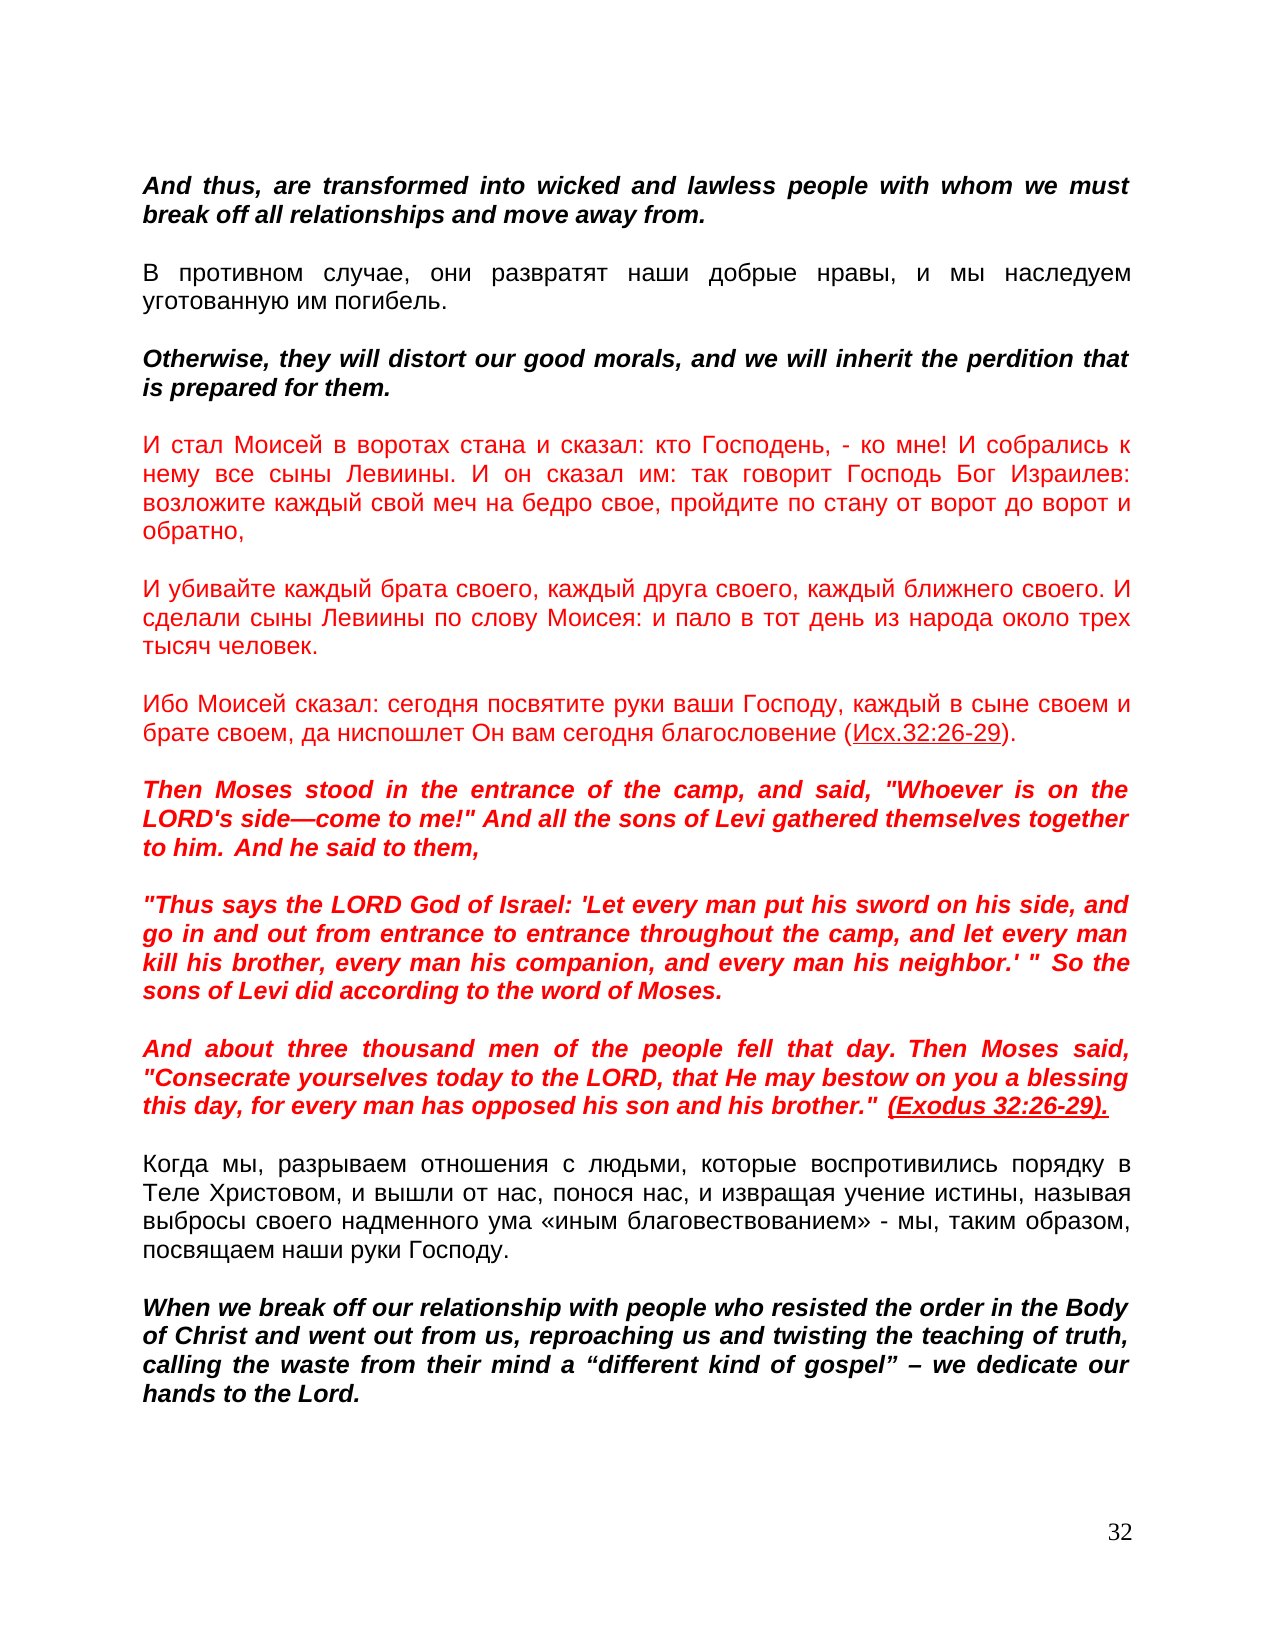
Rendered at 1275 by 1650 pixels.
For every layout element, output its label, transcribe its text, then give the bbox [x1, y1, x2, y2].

text And thus, are transformed into wicked and lawless people with whom we must break off all relationships and move away from. [142, 171, 1132, 229]
text Ибо Моисей сказал: сегодня посвятите руки ваши Господу, каждый в сыне своем и брате своем, да ниспошлет Он вам сегодня благословение (Исх.32:26-29). [142, 689, 1132, 746]
text Когда мы, разрываем отношения с людьми, которые воспротивились порядку в Теле Христовом, и вышли от нас, понося нас, и извращая учение истины, называя выбросы своего надменного ума «иным благовествованием» - мы, таким образом, посвящаем наши руки Господу. [142, 1149, 1132, 1264]
text Then Moses stood in the entrance of the camp, and said, "Whoever is on the LORD's side—come to me!" And all the sons of Levi gathered themselves together to him. And he said to them, [142, 775, 1132, 861]
text And about three thousand men of the people fell that day. Then Moses said, "Consecrate yourselves today to the LORD, that He may bestow on you a blessing this day, for every man has opposed his son and his brother." (Exodus 32:26-29). [142, 1034, 1132, 1120]
text When we break off our relationship with people who resisted the order in the Body of Christ and went out from us, reproaching us and twisting the teaching of truth, calling the waste from their mind a “different kind of gospel” – we dedicate our hands to the Lord. [142, 1292, 1132, 1407]
text Otherwise, they will distort our good morals, and we will inherit the perdition that is prepared for them. [142, 344, 1132, 401]
text В противном случае, они развратят наши добрые нравы, и мы наследуем уготованную им погибель. [142, 257, 1132, 315]
text И убивайте каждый брата своего, каждый друга своего, каждый ближнего своего. И сделали сыны Левиины по слову Моисея: и пало в тот день из народа около трех тысяч человек. [142, 574, 1132, 660]
text И стал Моисей в воротах стана и сказал: кто Господень, - ко мне! И собрались к нему все сыны Левиины. И он сказал им: так говорит Господь Бог Израилев: возложите каждый свой меч на бедро свое, пройдите по стану от ворот до ворот и обратно, [142, 430, 1132, 545]
text "Thus says the LORD God of Israel: 'Let every man put his sword on his side, and go in and out from entrance to entrance throughout the camp, and let every man kill his brother, every man his companion, and every man his neighbor.' " So the sons of Levi did according to the word of Moses. [142, 890, 1132, 1005]
